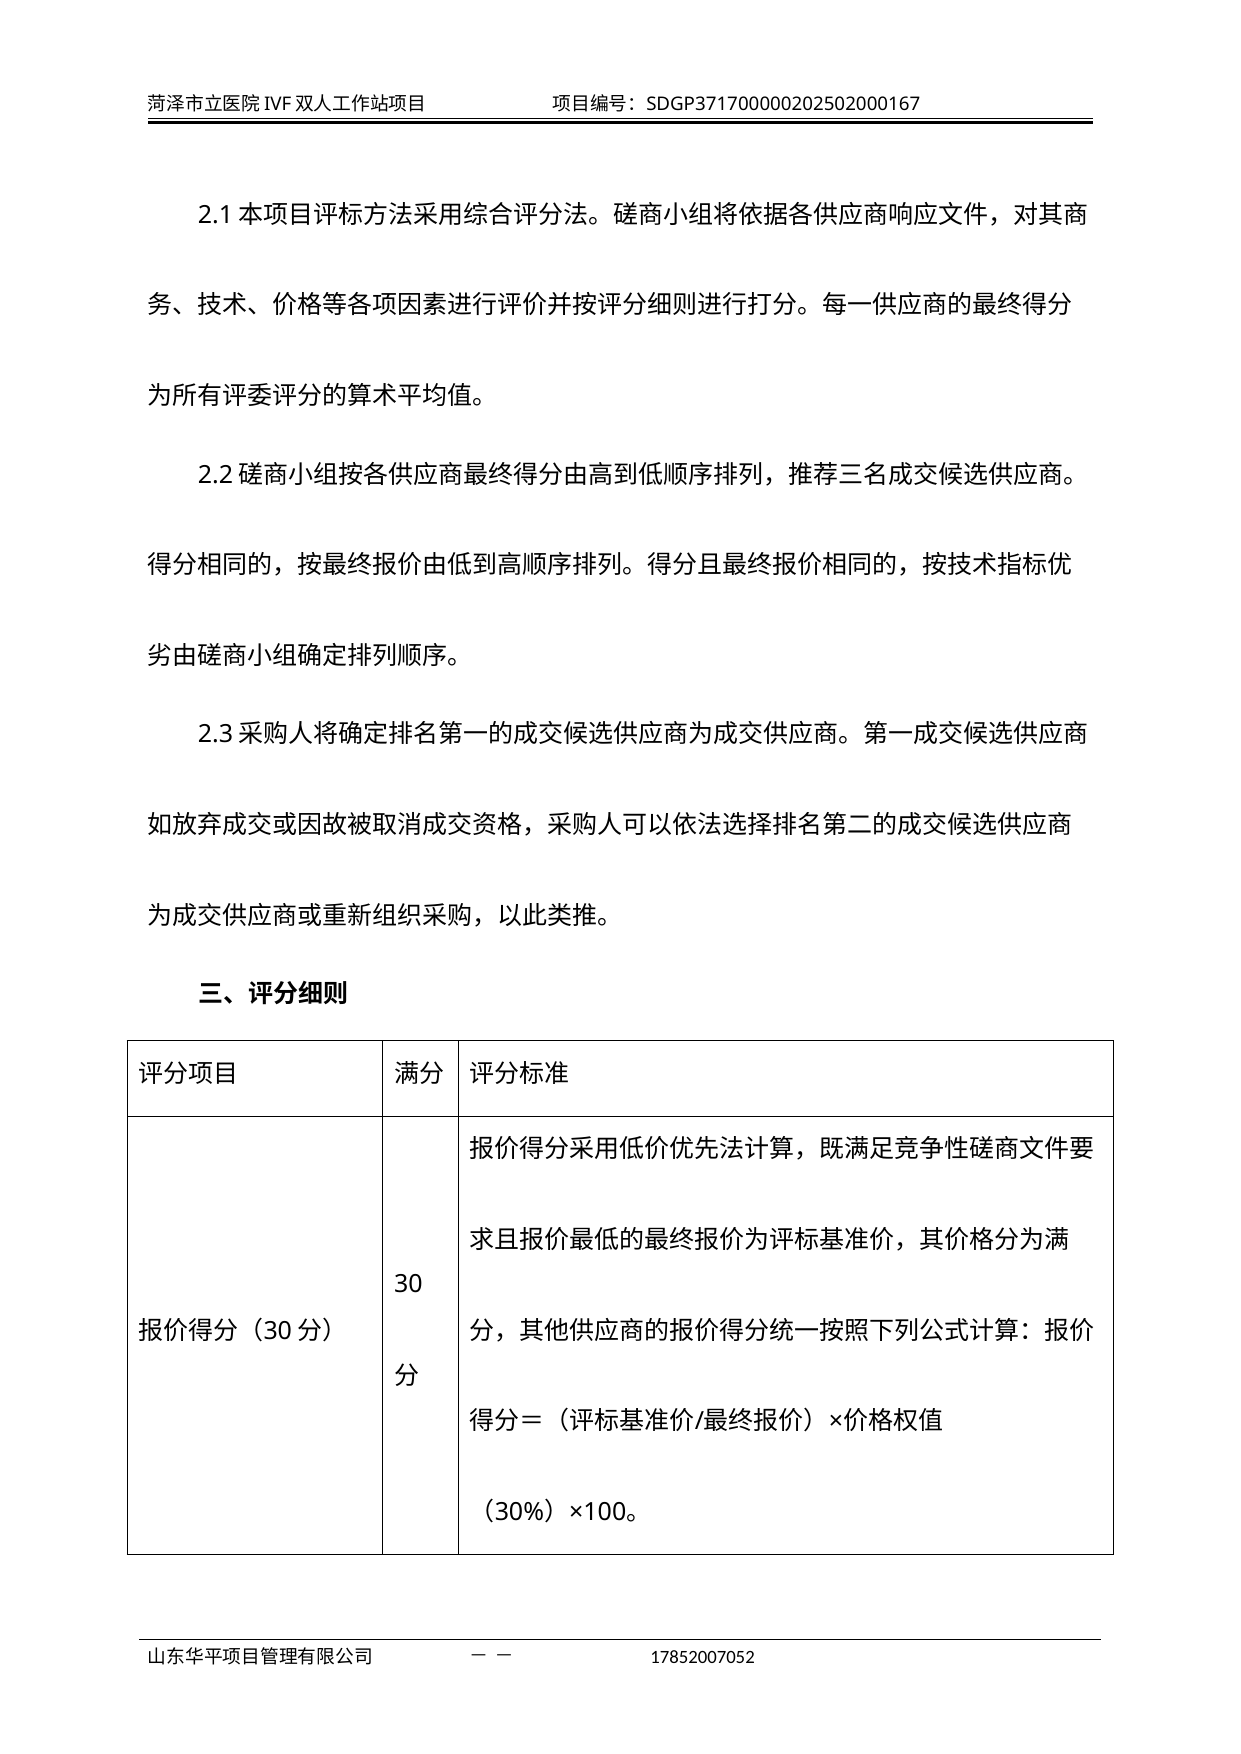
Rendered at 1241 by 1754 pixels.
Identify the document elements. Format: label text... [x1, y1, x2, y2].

text 2.3采购人将确定排名第一的成交候选供应商为成交供应商。第一成交候选供应商如放弃成交或因故被取消成交资格，采购人可以依法选择排名第二的成交候选供应商为成交供应商或重新组织采购，以此类推。 [148, 702, 1093, 943]
text 2.2磋商小组按各供应商最终得分由高到低顺序排列，推荐三名成交候选供应商。得分相同的，按最终报价由低到高顺序排列。得分且最终报价相同的，按技术指标优劣由磋商小组确定排列顺序。 [148, 442, 1093, 684]
text 2.1本项目评标方法采用综合评分法。磋商小组将依据各供应商响应文件，对其商务、技术、价格等各项因素进行评价并按评分细则进行打分。每一供应商的最终得分为所有评委评分的算术平均值。 [148, 182, 1093, 424]
table_cell 30分 [383, 1117, 458, 1554]
text 三、评分细则 [148, 962, 1093, 1022]
table_header 满分 [383, 1041, 458, 1116]
table_header 评分项目 [128, 1041, 382, 1116]
table_cell 报价得分采用低价优先法计算，既满足竞争性磋商文件要求且报价最低的最终报价为评标基准价，其价格分为满分，其他供应商的报价得分统一按照下列公式计算：报价得分＝（评标基准价/最终报价）×价格权值（30%）×100。 [459, 1117, 1113, 1554]
table_header 评分标准 [459, 1041, 1113, 1116]
table_cell 报价得分（30分） [128, 1117, 382, 1554]
